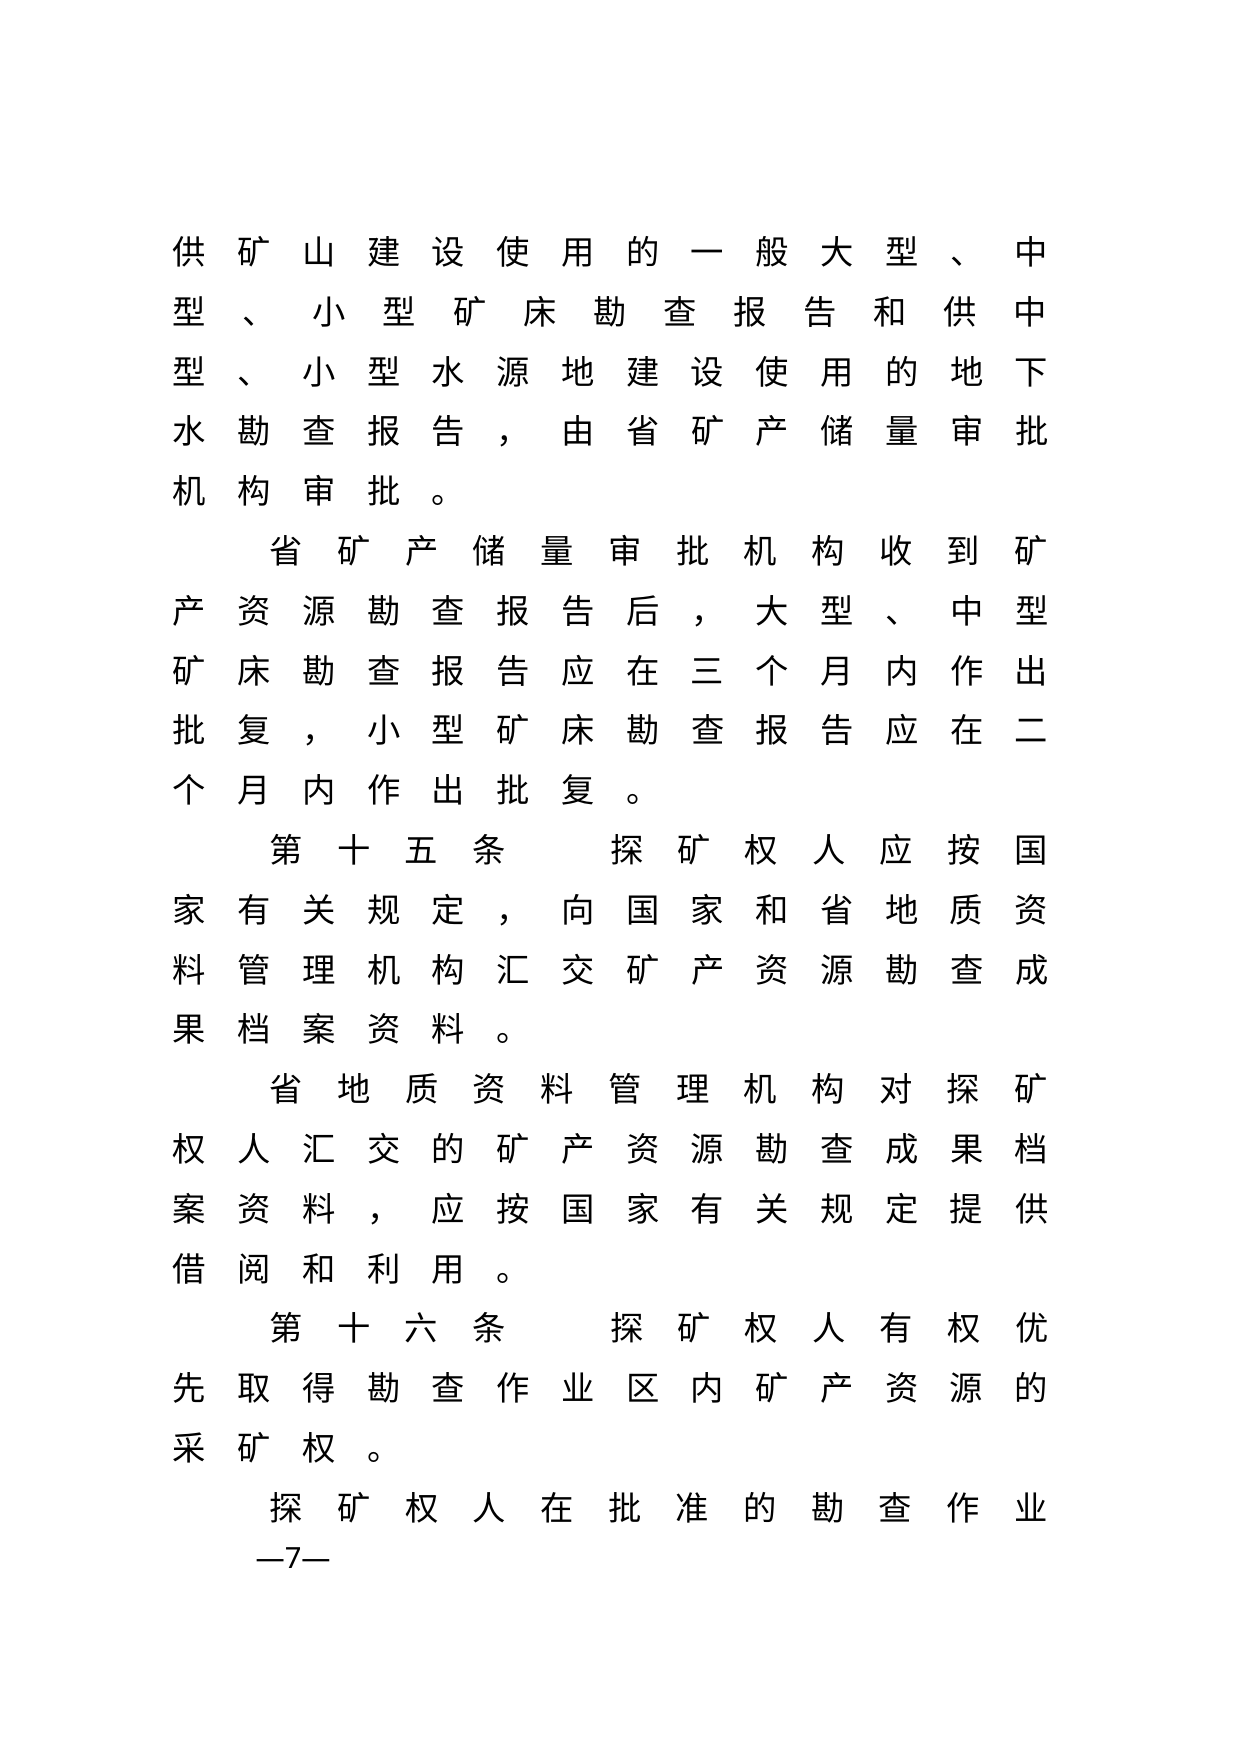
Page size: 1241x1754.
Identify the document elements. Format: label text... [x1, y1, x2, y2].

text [172, 220, 1079, 519]
text 第十六条 探矿权人有权优先取得勘查作业区内矿产资源的采矿权。 [172, 1296, 1079, 1476]
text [172, 1476, 1079, 1536]
text 省矿产储量审批机构收到矿产资源勘查报告后，大型、中型矿床勘查报告应在三个月内作出批复，小型矿床勘查报告应在二个月内作出批复。 [172, 519, 1079, 818]
text 第十五条 探矿权人应按国家有关规定，向国家和省地质资料管理机构汇交矿产资源勘查成果档案资料。 [172, 818, 1079, 1057]
text 省地质资料管理机构对探矿权人汇交的矿产资源勘查成果档案资料，应按国家有关规定提供借阅和利用。 [172, 1057, 1079, 1296]
